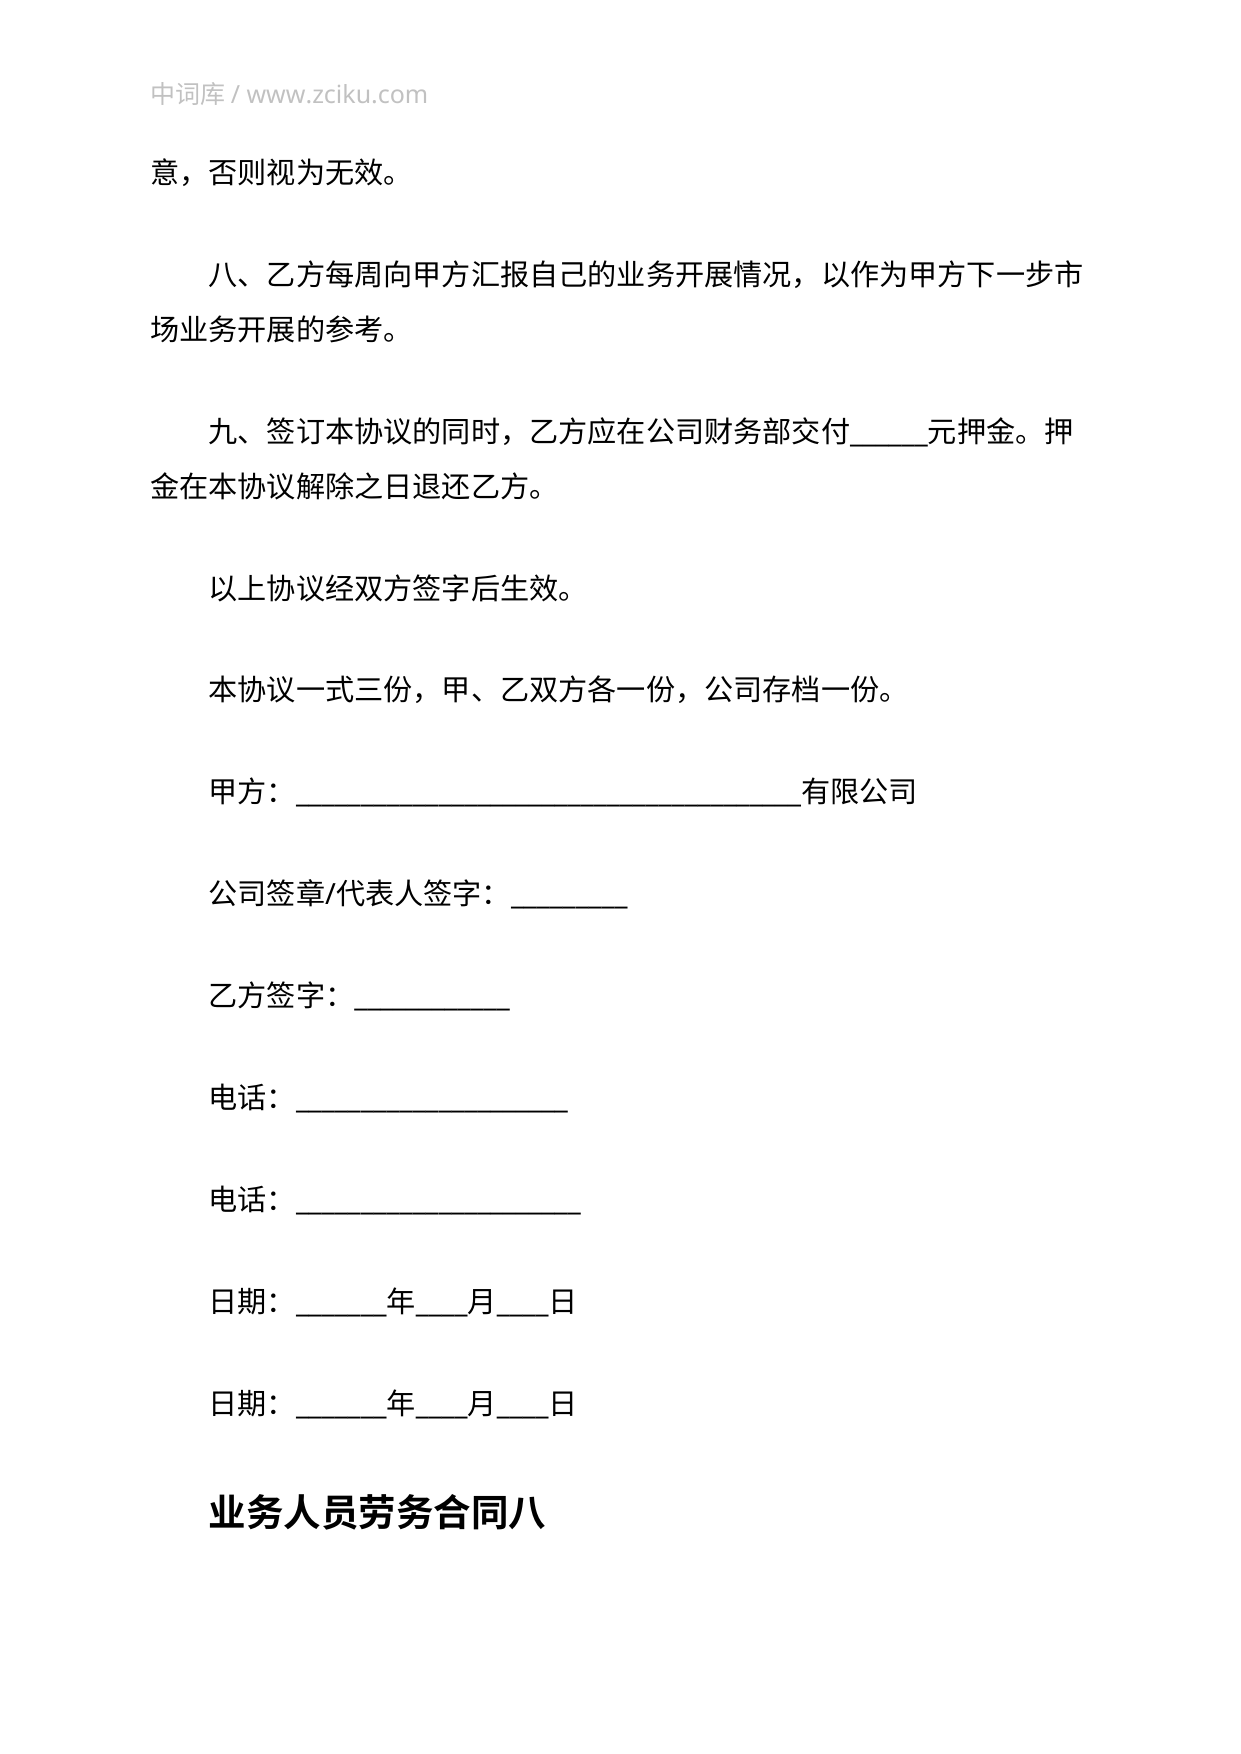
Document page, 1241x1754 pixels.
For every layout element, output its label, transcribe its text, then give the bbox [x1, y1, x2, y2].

text 公司签章/代表人签字：_________ [150, 871, 1090, 913]
text 以上协议经双方签字后生效。 [150, 565, 1090, 607]
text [150, 150, 1090, 192]
text 乙方签字：____________ [150, 973, 1090, 1015]
text 电话：______________________ [150, 1177, 1090, 1219]
text 日期：_______年____月____日 [150, 1381, 1090, 1423]
text 甲方：_______________________________________有限公司 [150, 769, 1090, 811]
text 日期：_______年____月____日 [150, 1279, 1090, 1321]
text 业务人员劳务合同八 [150, 1483, 1090, 1537]
text 八、乙方每周向甲方汇报自己的业务开展情况，以作为甲方下一步市场业务开展的参考。 [150, 252, 1090, 349]
text 九、签订本协议的同时，乙方应在公司财务部交付______元押金。押金在本协议解除之日退还乙方。 [150, 408, 1090, 506]
text 本协议一式三份，甲、乙双方各一份，公司存档一份。 [150, 667, 1090, 709]
text 电话：_____________________ [150, 1075, 1090, 1117]
